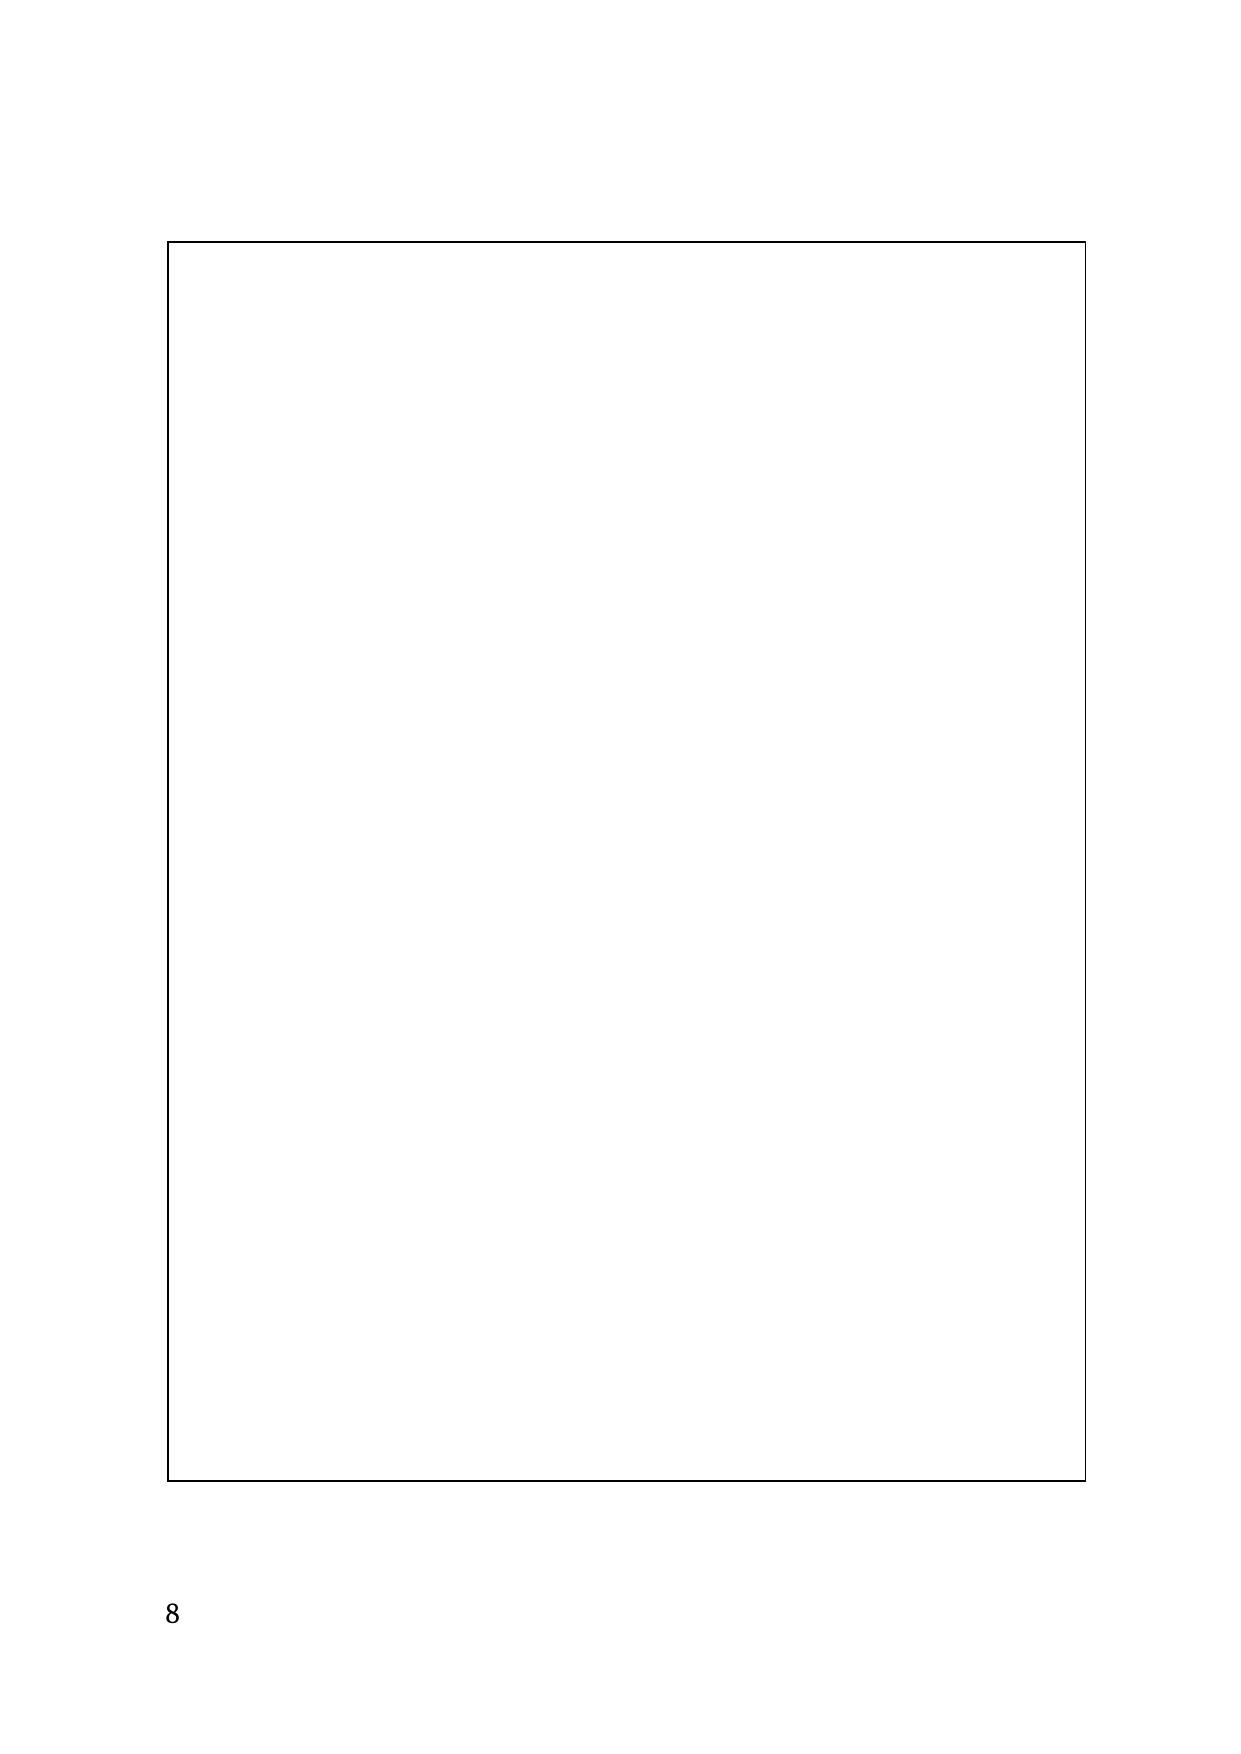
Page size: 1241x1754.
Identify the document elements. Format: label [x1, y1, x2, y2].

table_cell [169, 243, 1085, 1480]
